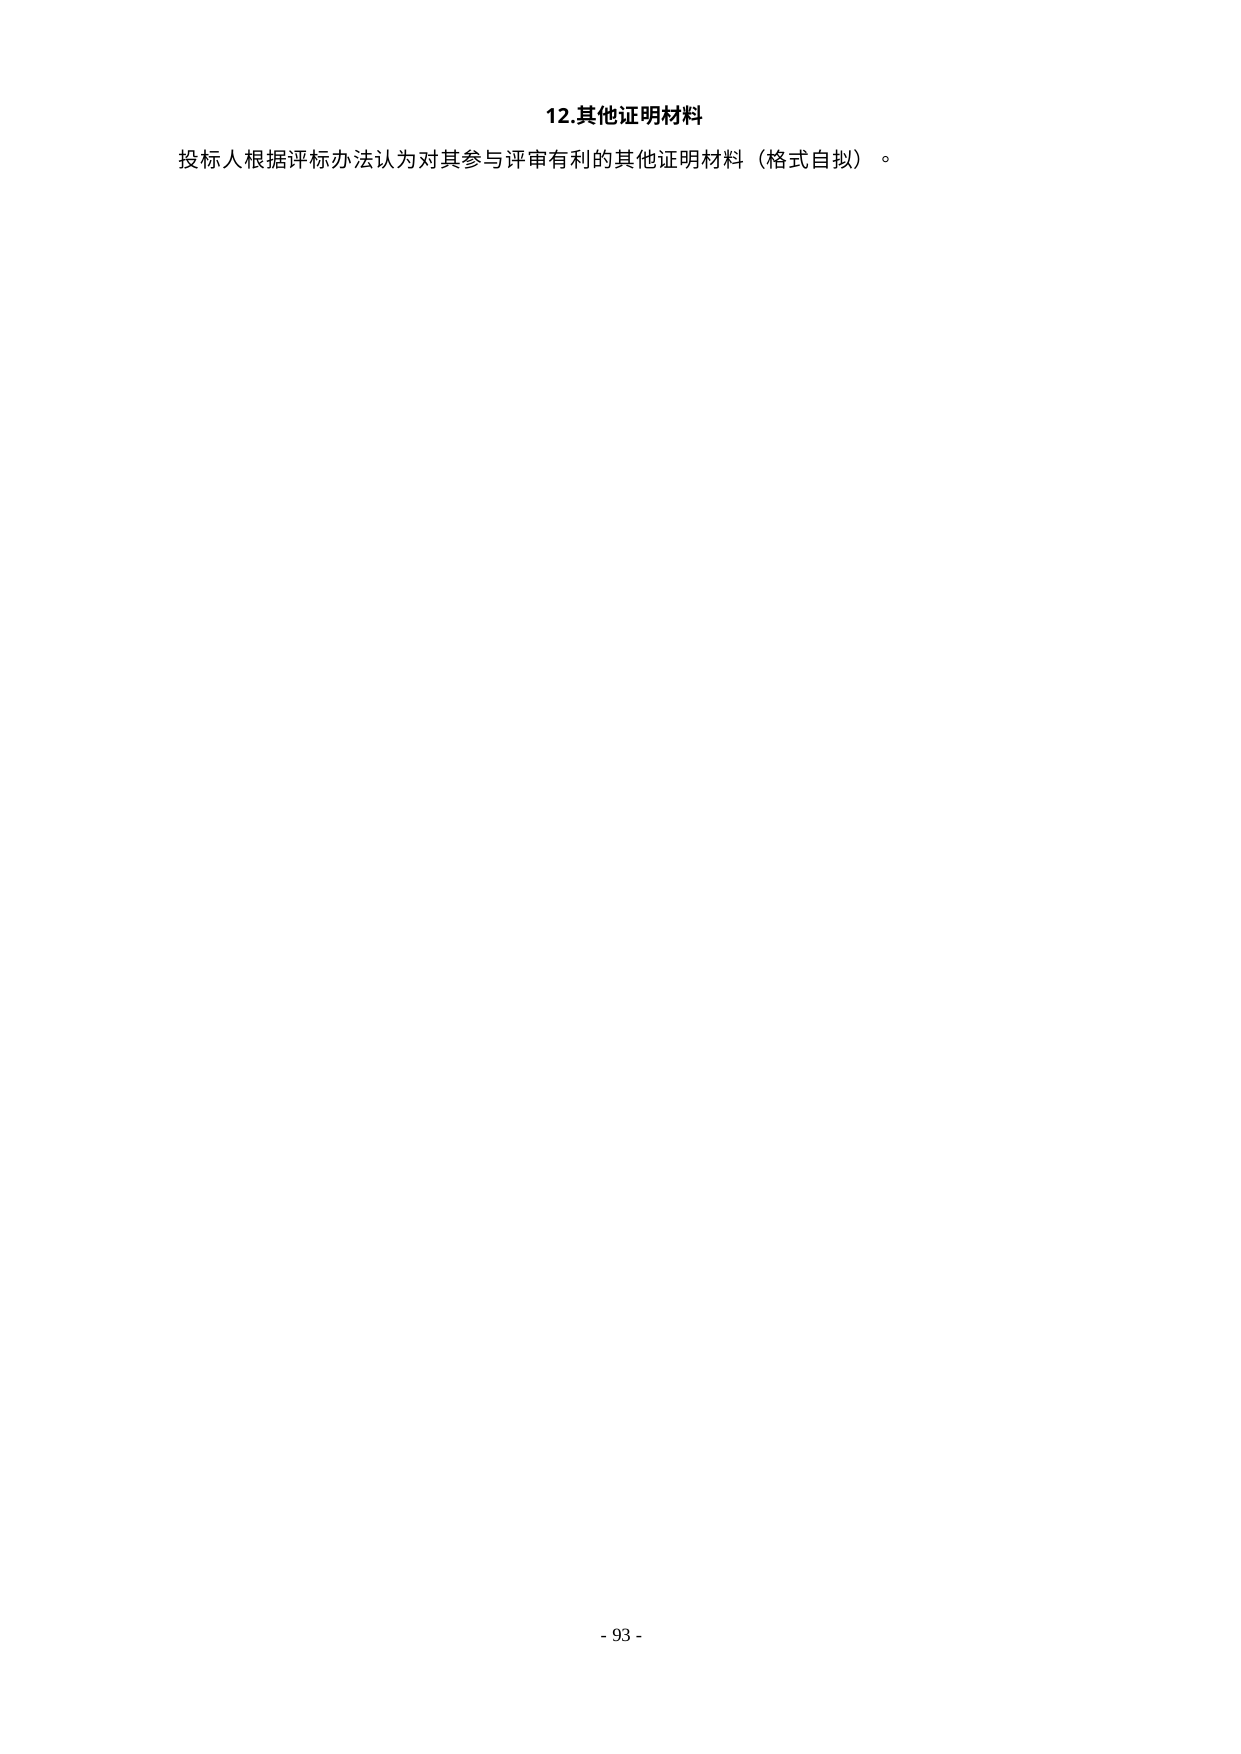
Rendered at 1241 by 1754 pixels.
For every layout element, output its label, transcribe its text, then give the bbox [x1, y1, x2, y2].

text 投标人根据评标办法认为对其参与评审有利的其他证明材料（格式自拟）。 [179, 144, 1136, 173]
text 12.其他证明材料 [112, 101, 1136, 129]
